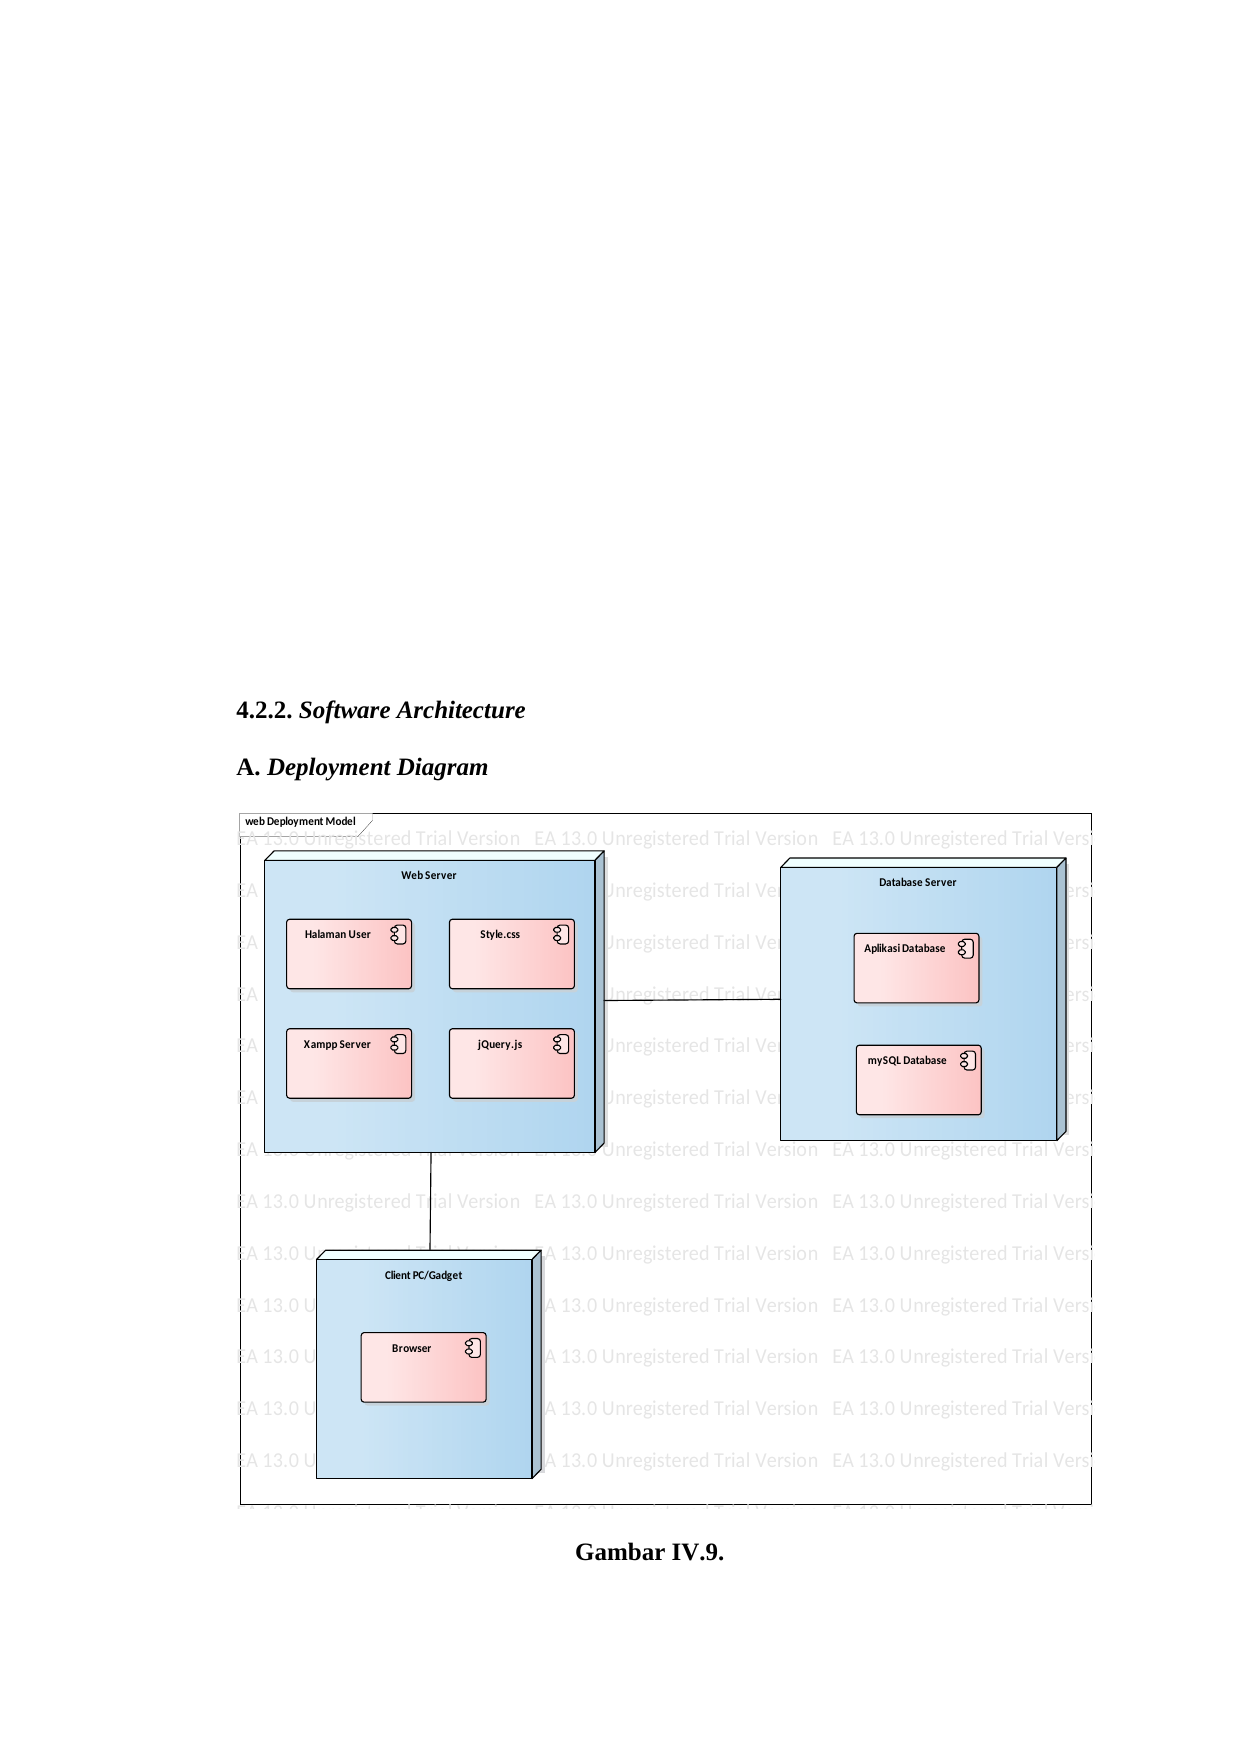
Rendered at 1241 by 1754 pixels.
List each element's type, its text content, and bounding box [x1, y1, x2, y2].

text 4.2.2. Software Architecture [236, 695, 1063, 723]
text Gambar IV.9. [236, 1537, 1063, 1566]
text A. Deployment Diagram [236, 752, 1063, 781]
